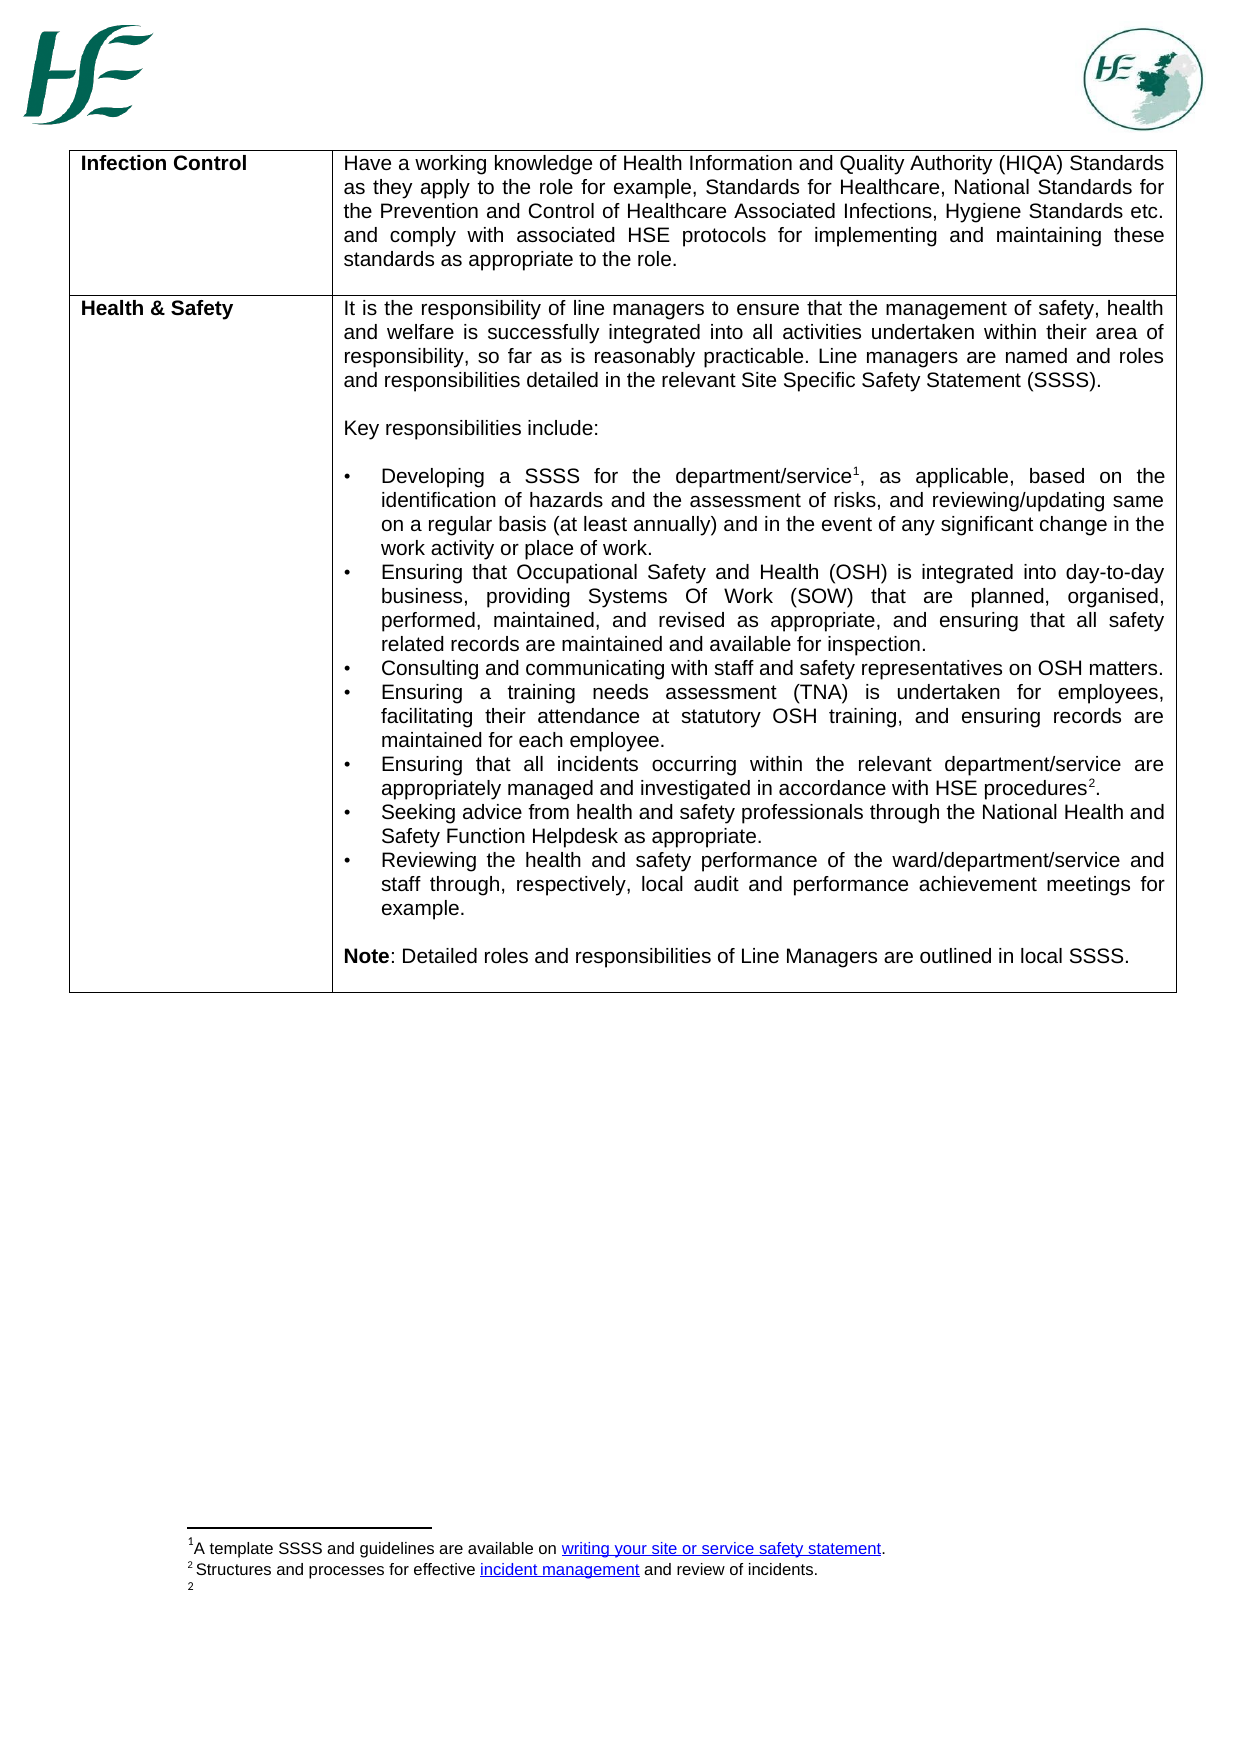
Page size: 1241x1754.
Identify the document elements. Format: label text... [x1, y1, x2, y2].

picture [1075, 21, 1211, 137]
picture [2, 4, 172, 145]
table_cell Infection Control [70, 151, 332, 295]
table_cell Health & Safety [70, 296, 332, 992]
table_cell It is the responsibility of line managers to ensure that the management of safety, health and welfare is successfully integrated into all activities undertaken within their area of responsibility, so far as is reasonably practicable. Line managers are named and roles and responsibilities detailed in the relevant Site Specific Safety Statement (SSSS). Key responsibilities include: Developing a SSSS for the department/service, as applicable, based on the identification of hazards and the assessment of risks, and reviewing/updating same on a regular basis (at least annually) and in the event of any significant change in the work activity or place of work. Ensuring that Occupational Safety and Health (OSH) is integrated into day-to-day business, providing Systems Of Work (SOW) that are planned, organised, performed, maintained, and revised as appropriate, and ensuring that all safety related records are maintained and available for inspection. Consulting and communicating with staff and safety representatives on OSH matters. Ensuring a training needs assessment (TNA) is undertaken for employees, facilitating their attendance at statutory OSH training, and ensuring records are maintained for each employee. Ensuring that all incidents occurring within the relevant department/service are appropriately managed and investigated in accordance with HSE procedures. Seeking advice from health and safety professionals through the National Health and Safety Function Helpdesk as appropriate. Reviewing the health and safety performance of the ward/department/service and staff through, respectively, local audit and performance achievement meetings for example. Note: Detailed roles and responsibilities of Line Managers are outlined in local SSSS. [333, 296, 1176, 992]
table_cell Have a working knowledge of Health Information and Quality Authority (HIQA) Standards as they apply to the role for example, Standards for Healthcare, National Standards for the Prevention and Control of Healthcare Associated Infections, Hygiene Standards etc. and comply with associated HSE protocols for implementing and maintaining these standards as appropriate to the role. [333, 151, 1176, 295]
